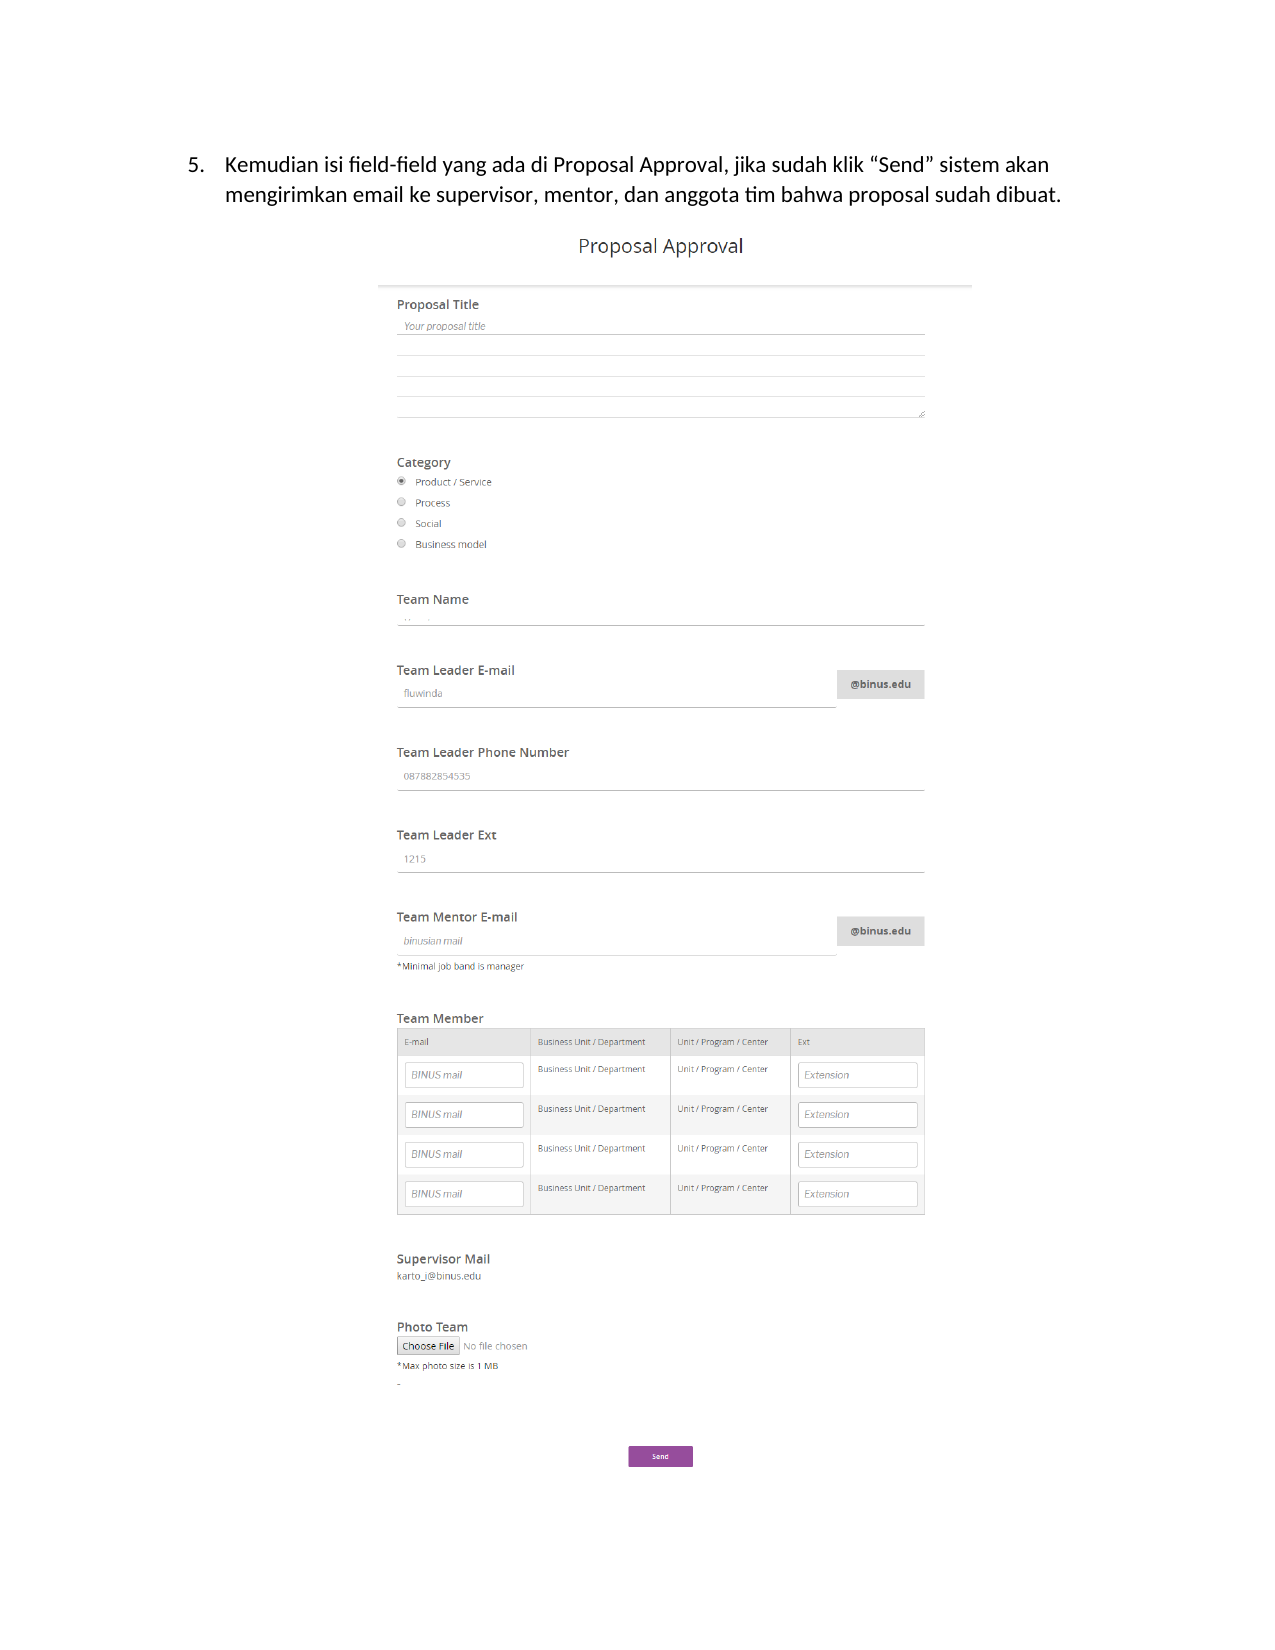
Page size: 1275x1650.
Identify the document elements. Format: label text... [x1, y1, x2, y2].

list Kemudian isi field-field yang ada di Proposal Approval, jika sudah klik “Send” sistem akan mengirimkan email ke supervisor, mentor, dan anggota tim bahwa proposal sudah dibuat. [187, 150, 1125, 208]
picture [378, 210, 972, 1473]
